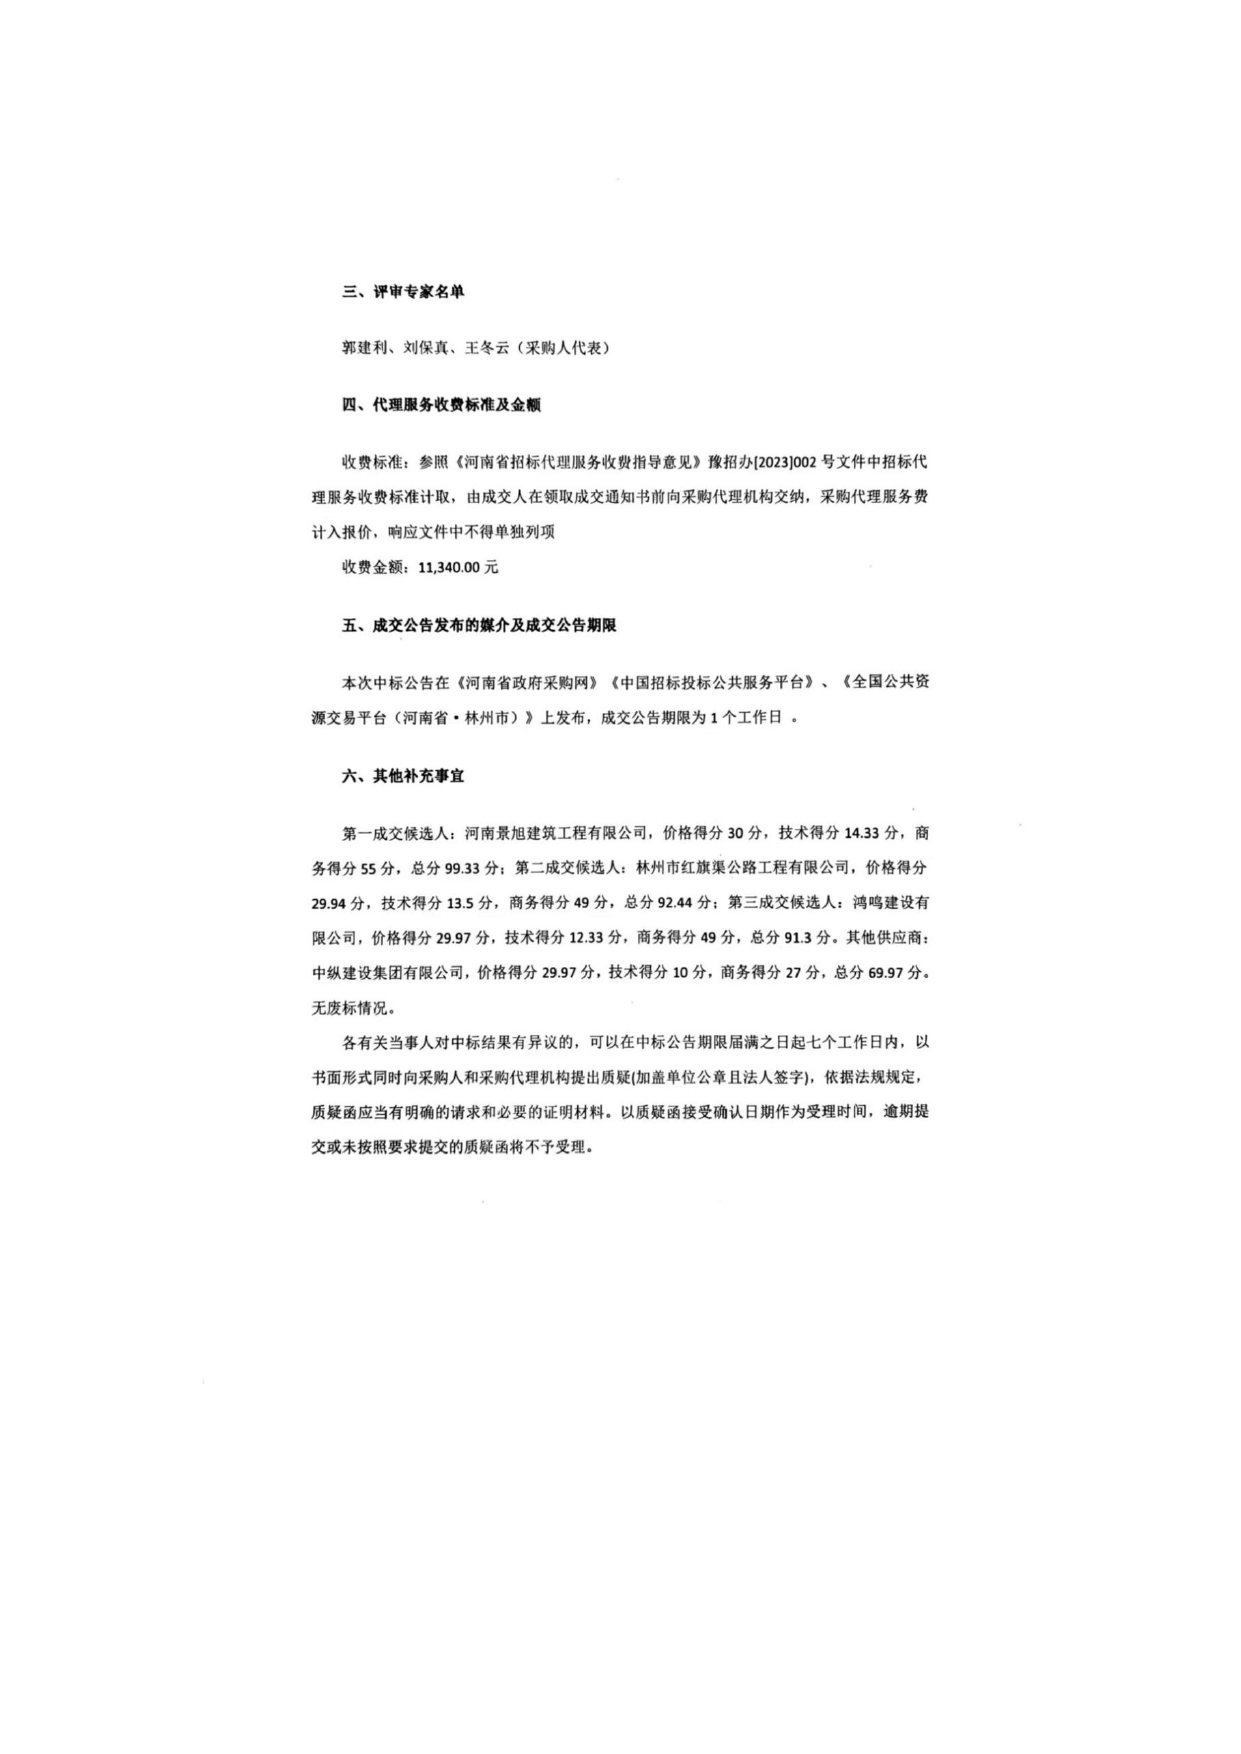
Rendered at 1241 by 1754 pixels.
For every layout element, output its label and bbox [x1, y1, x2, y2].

picture [187, 162, 1052, 1384]
